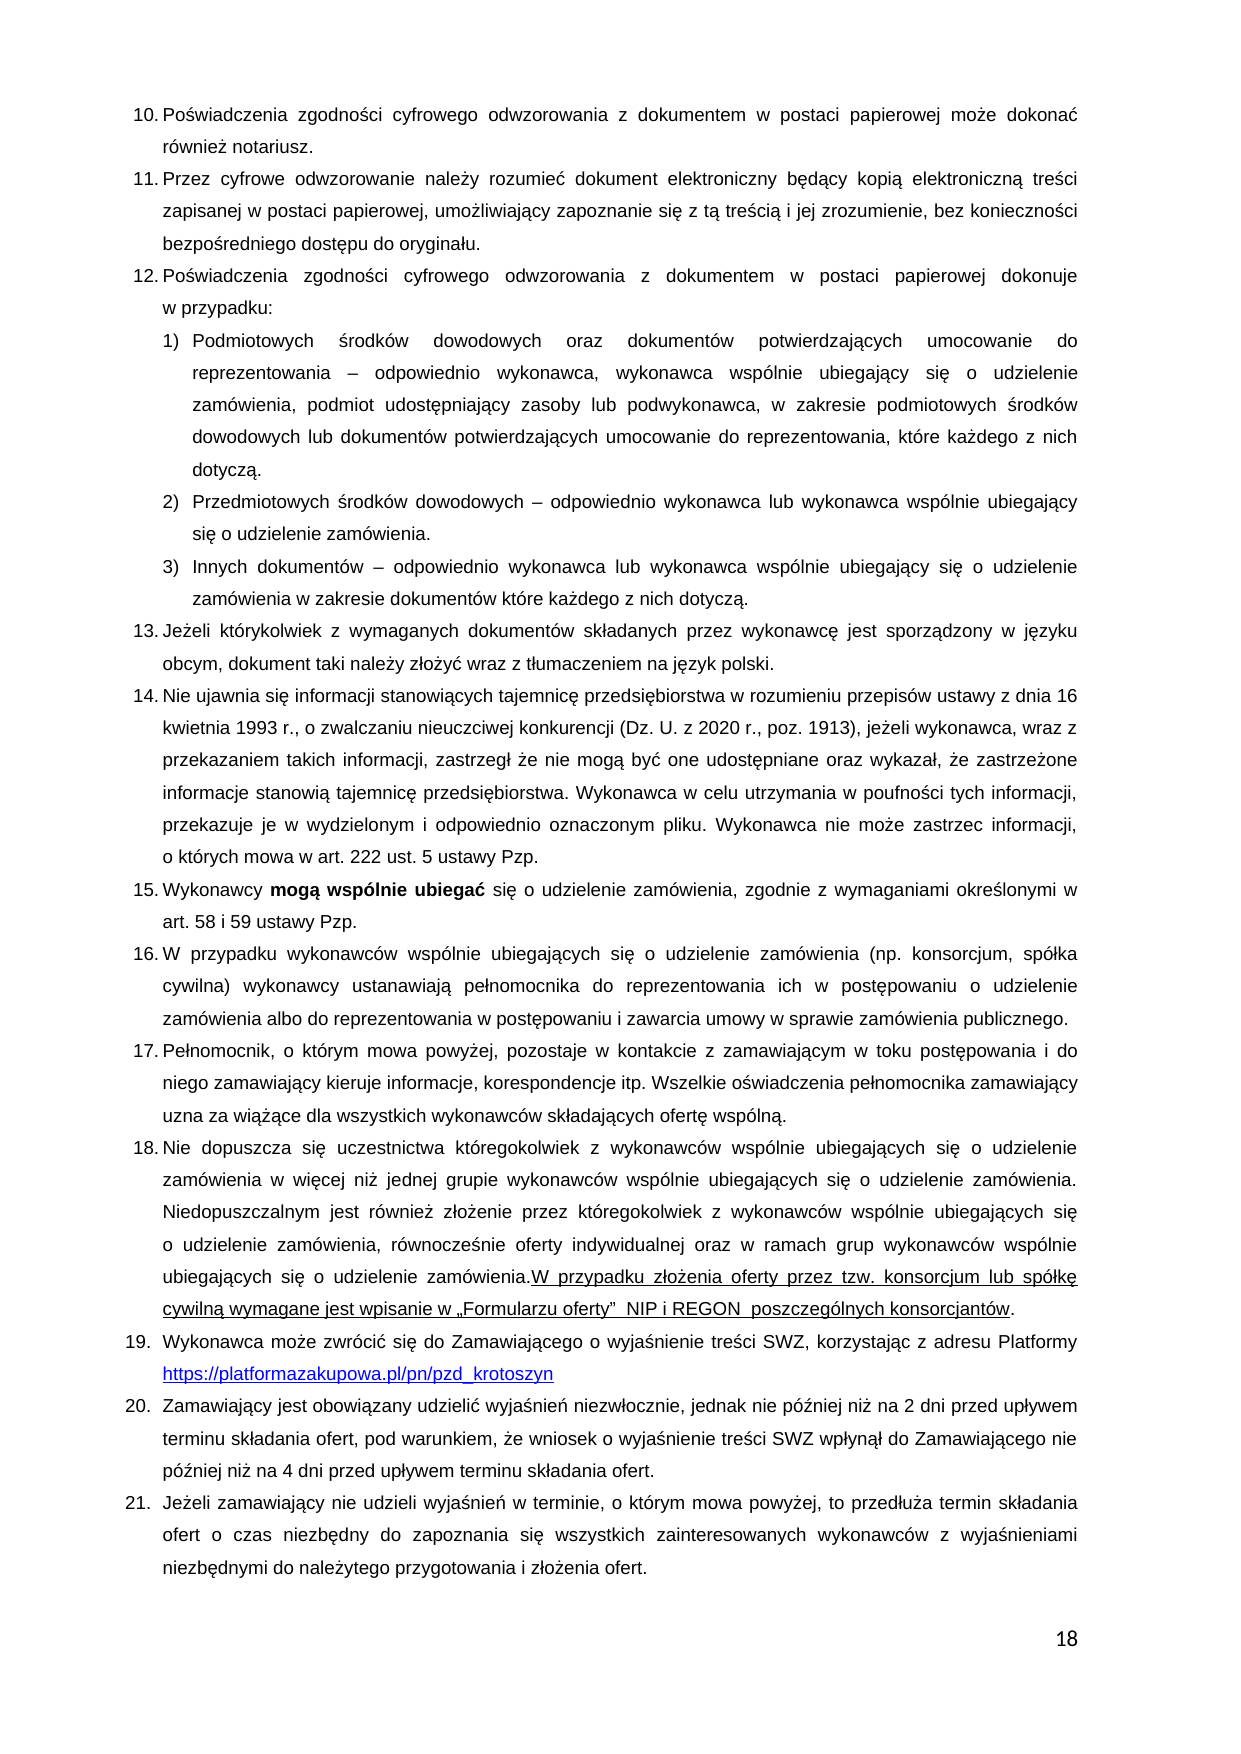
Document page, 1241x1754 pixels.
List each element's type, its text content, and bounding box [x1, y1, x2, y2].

text 14. Nie ujawnia się informacji stanowiących tajemnicę przedsiębiorstwa w rozumieniu przepisów ustawy z dnia 16 kwietnia 1993 r., o zwalczaniu nieuczciwej konkurencji (Dz. U. z 2020 r., poz. 1913), jeżeli wykonawca, wraz z przekazaniem takich informacji, zastrzegł że nie mogą być one udostępniane oraz wykazał, że zastrzeżone informacje stanowią tajemnicę przedsiębiorstwa. Wykonawca w celu utrzymania w poufności tych informacji, przekazuje je w wydzielonym i odpowiednio oznaczonym pliku. Wykonawca nie może zastrzec informacji, o których mowa w art. 222 ust. 5 ustawy Pzp. [133, 685, 1078, 868]
text 2) Przedmiotowych środków dowodowych – odpowiednio wykonawca lub wykonawca wspólnie ubiegający się o udzielenie zamówienia. [162, 491, 1078, 545]
list Wykonawca może zwrócić się do Zamawiającego o wyjaśnienie treści SWZ, korzystając z adresu Platformy https://platformazakupowa.pl/pn/pzd_krotoszyn [125, 1331, 1078, 1384]
text 3) Innych dokumentów – odpowiednio wykonawca lub wykonawca wspólnie ubiegający się o udzielenie zamówienia w zakresie dokumentów które każdego z nich dotyczą. [162, 556, 1078, 609]
list Jeżeli zamawiający nie udzieli wyjaśnień w terminie, o którym mowa powyżej, to przedłuża termin składania ofert o czas niezbędny do zapoznania się wszystkich zainteresowanych wykonawców z wyjaśnieniami niezbędnymi do należytego przygotowania i złożenia ofert. [125, 1492, 1078, 1578]
text 11. Przez cyfrowe odwzorowanie należy rozumieć dokument elektroniczny będący kopią elektroniczną treści zapisanej w postaci papierowej, umożliwiający zapoznanie się z tą treścią i jej zrozumienie, bez konieczności bezpośredniego dostępu do oryginału. [133, 168, 1078, 254]
text 18. Nie dopuszcza się uczestnictwa któregokolwiek z wykonawców wspólnie ubiegających się o udzielenie zamówienia w więcej niż jednej grupie wykonawców wspólnie ubiegających się o udzielenie zamówienia. Niedopuszczalnym jest również złożenie przez któregokolwiek z wykonawców wspólnie ubiegających się o udzielenie zamówienia, równocześnie oferty indywidualnej oraz w ramach grup wykonawców wspólnie ubiegających się o udzielenie zamówienia.W przypadku złożenia oferty przez tzw. konsorcjum lub spółkę cywilną wymagane jest wpisanie w „Formularzu oferty” NIP i REGON poszczególnych konsorcjantów. [133, 1137, 1078, 1320]
text 15. Wykonawcy mogą wspólnie ubiegać się o udzielenie zamówienia, zgodnie z wymaganiami określonymi w art. 58 i 59 ustawy Pzp. [133, 878, 1078, 932]
list Zamawiający jest obowiązany udzielić wyjaśnień niezwłocznie, jednak nie później niż na 2 dni przed upływem terminu składania ofert, pod warunkiem, że wniosek o wyjaśnienie treści SWZ wpłynął do Zamawiającego nie później niż na 4 dni przed upływem terminu składania ofert. [125, 1395, 1078, 1481]
text 10. Poświadczenia zgodności cyfrowego odwzorowania z dokumentem w postaci papierowej może dokonać również notariusz. [133, 103, 1078, 157]
text 16. W przypadku wykonawców wspólnie ubiegających się o udzielenie zamówienia (np. konsorcjum, spółka cywilna) wykonawcy ustanawiają pełnomocnika do reprezentowania ich w postępowaniu o udzielenie zamówienia albo do reprezentowania w postępowaniu i zawarcia umowy w sprawie zamówienia publicznego. [133, 943, 1078, 1029]
text 12. Poświadczenia zgodności cyfrowego odwzorowania z dokumentem w postaci papierowej dokonuje w przypadku: [133, 265, 1078, 319]
text 13. Jeżeli którykolwiek z wymaganych dokumentów składanych przez wykonawcę jest sporządzony w języku obcym, dokument taki należy złożyć wraz z tłumaczeniem na język polski. [133, 620, 1078, 674]
text 17. Pełnomocnik, o którym mowa powyżej, pozostaje w kontakcie z zamawiającym w toku postępowania i do niego zamawiający kieruje informacje, korespondencje itp. Wszelkie oświadczenia pełnomocnika zamawiający uzna za wiążące dla wszystkich wykonawców składających ofertę wspólną. [133, 1040, 1078, 1126]
text 1) Podmiotowych środków dowodowych oraz dokumentów potwierdzających umocowanie do reprezentowania – odpowiednio wykonawca, wykonawca wspólnie ubiegający się o udzielenie zamówienia, podmiot udostępniający zasoby lub podwykonawca, w zakresie podmiotowych środków dowodowych lub dokumentów potwierdzających umocowanie do reprezentowania, które każdego z nich dotyczą. [162, 329, 1078, 480]
